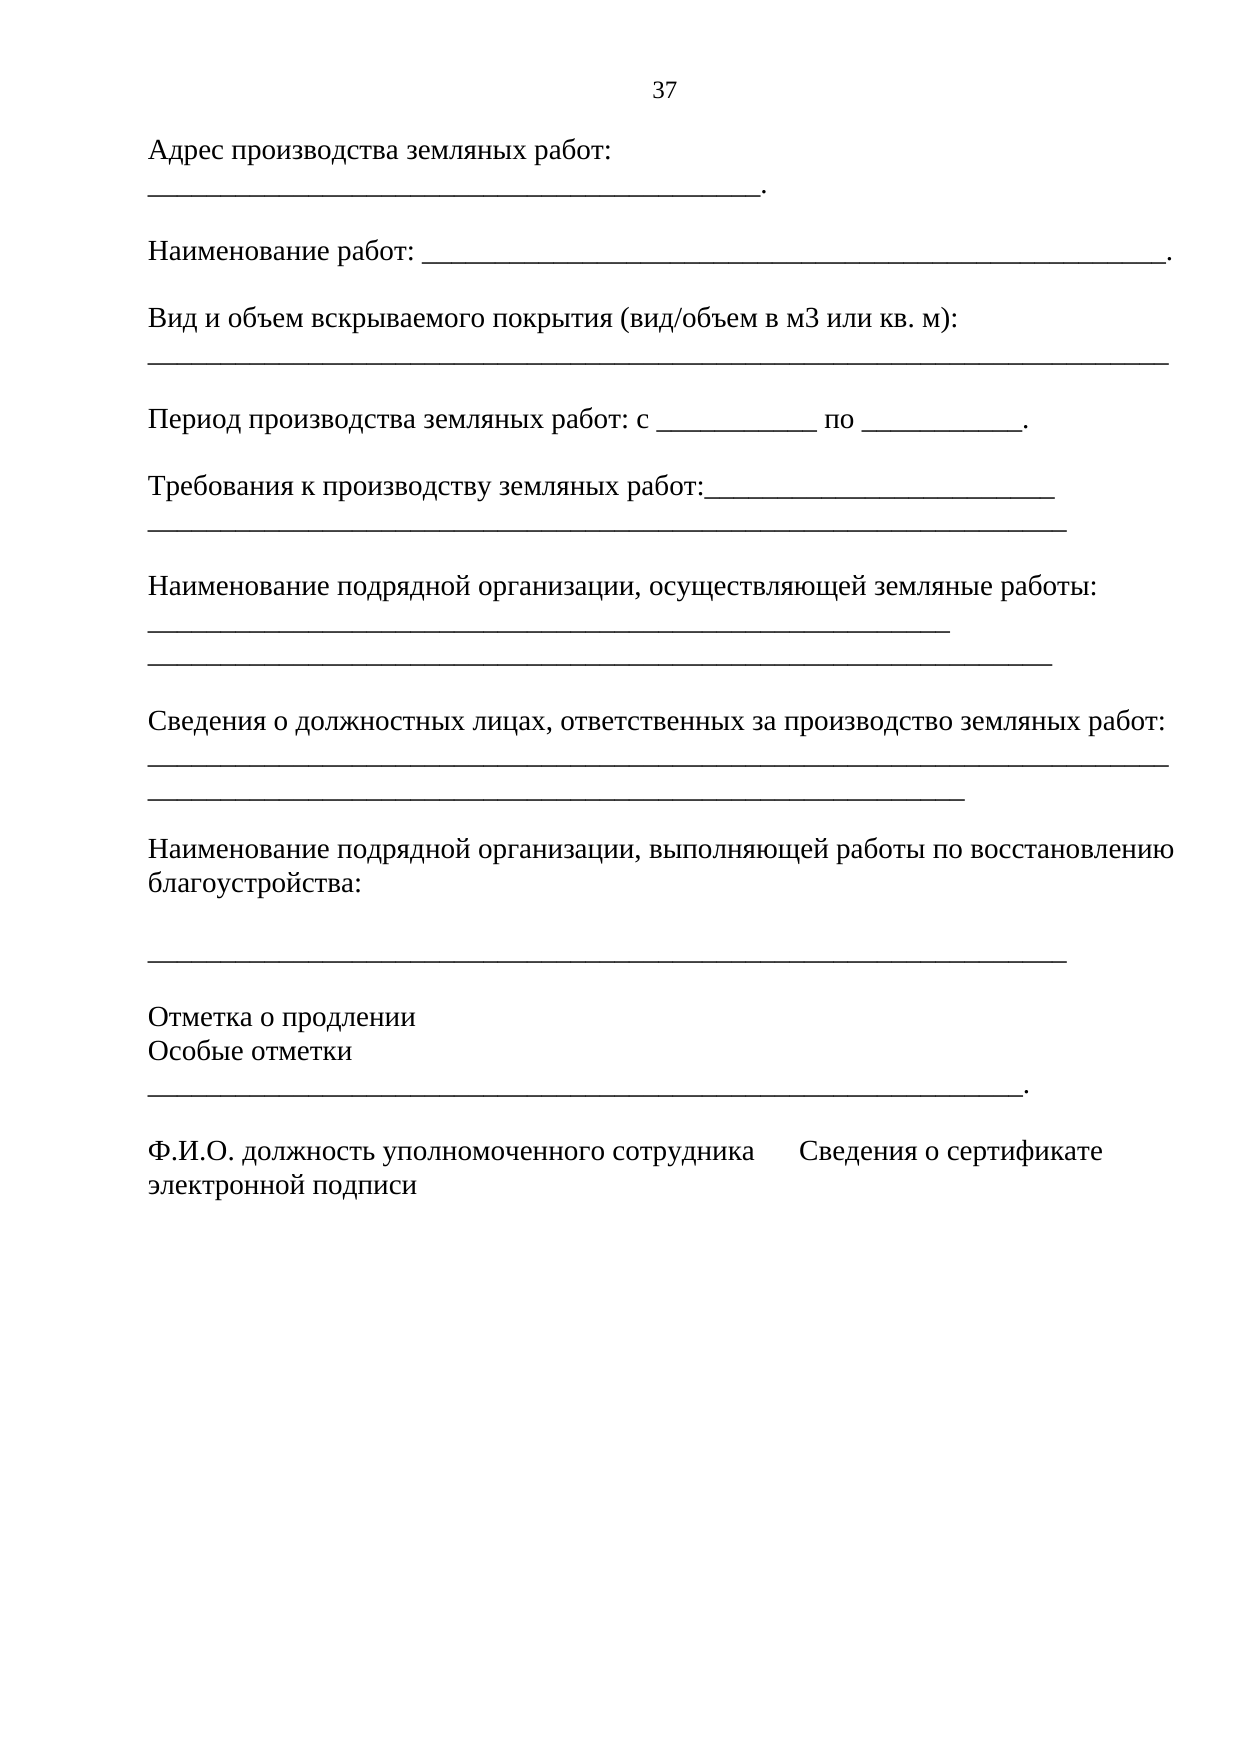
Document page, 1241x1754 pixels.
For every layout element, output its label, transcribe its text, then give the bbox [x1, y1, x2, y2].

text Сведения о должностных лицах, ответственных за производство земляных работ: ______________________________________________________________________________________________________________________________ [148, 703, 1181, 803]
text _______________________________________________________________ [148, 501, 1181, 535]
text Отметка о продлении [148, 999, 1181, 1033]
text Наименование подрядной организации, осуществляющей земляные работы: _______________________________________________________ [148, 568, 1181, 636]
text Адрес производства земляных работ: __________________________________________. [148, 132, 1181, 199]
text Вид и объем вскрываемого покрытия (вид/объем в м3 или кв. м): ______________________________________________________________________ [148, 300, 1181, 367]
text _______________________________________________________________ [148, 932, 1181, 966]
text Наименование подрядной организации, выполняющей работы по восстановлению благоустройства: [148, 831, 1181, 898]
text ______________________________________________________________ [148, 636, 1181, 669]
text Период производства земляных работ: с ___________ по ___________. [148, 401, 1181, 434]
text Наименование работ: ___________________________________________________. [148, 233, 1181, 267]
text Особые отметки ____________________________________________________________. [148, 1033, 1181, 1100]
text Ф.И.О. должность уполномоченного сотрудника Сведения о сертификате электронной подписи [148, 1133, 1181, 1200]
text Требования к производству земляных работ:________________________ [148, 468, 1181, 501]
